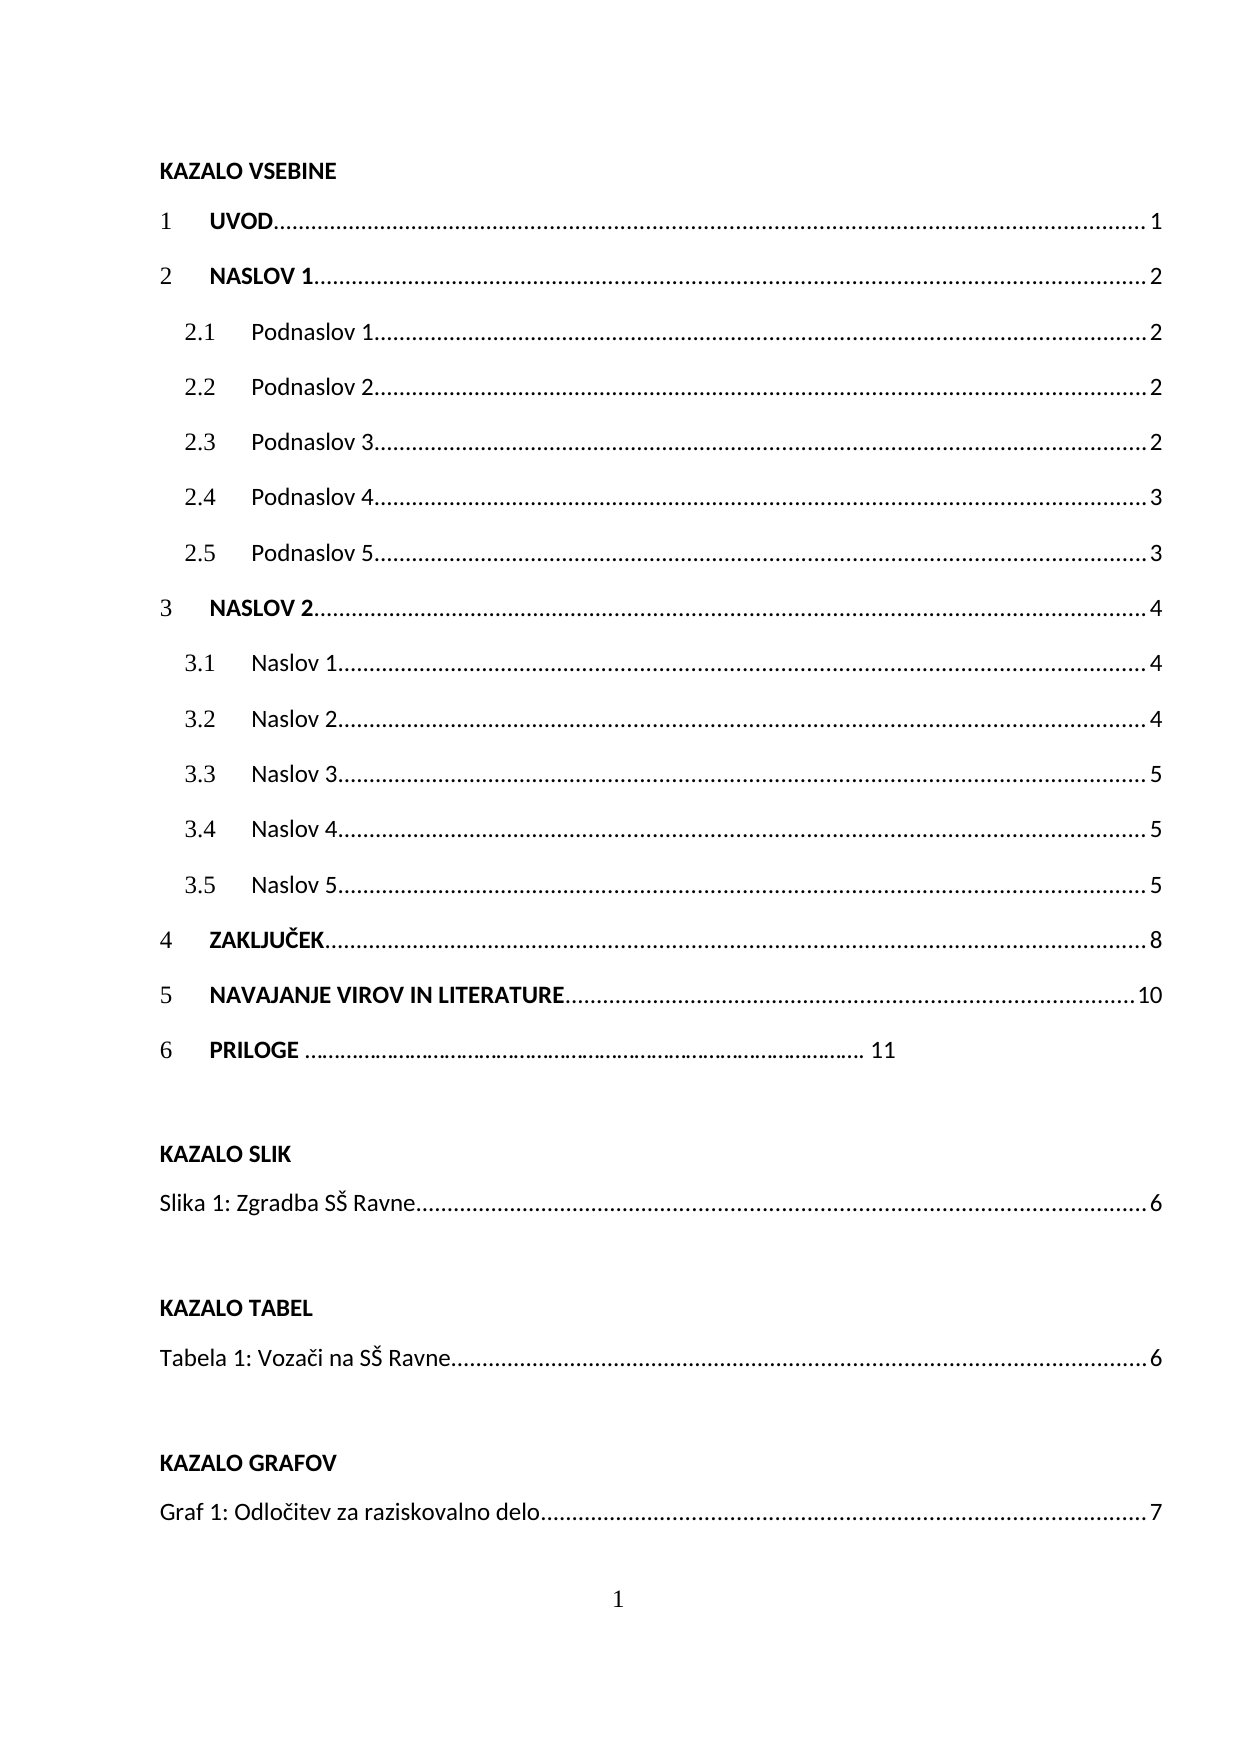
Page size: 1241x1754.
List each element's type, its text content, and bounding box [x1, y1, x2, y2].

text KAZALO VSEBINE [159, 156, 1093, 186]
